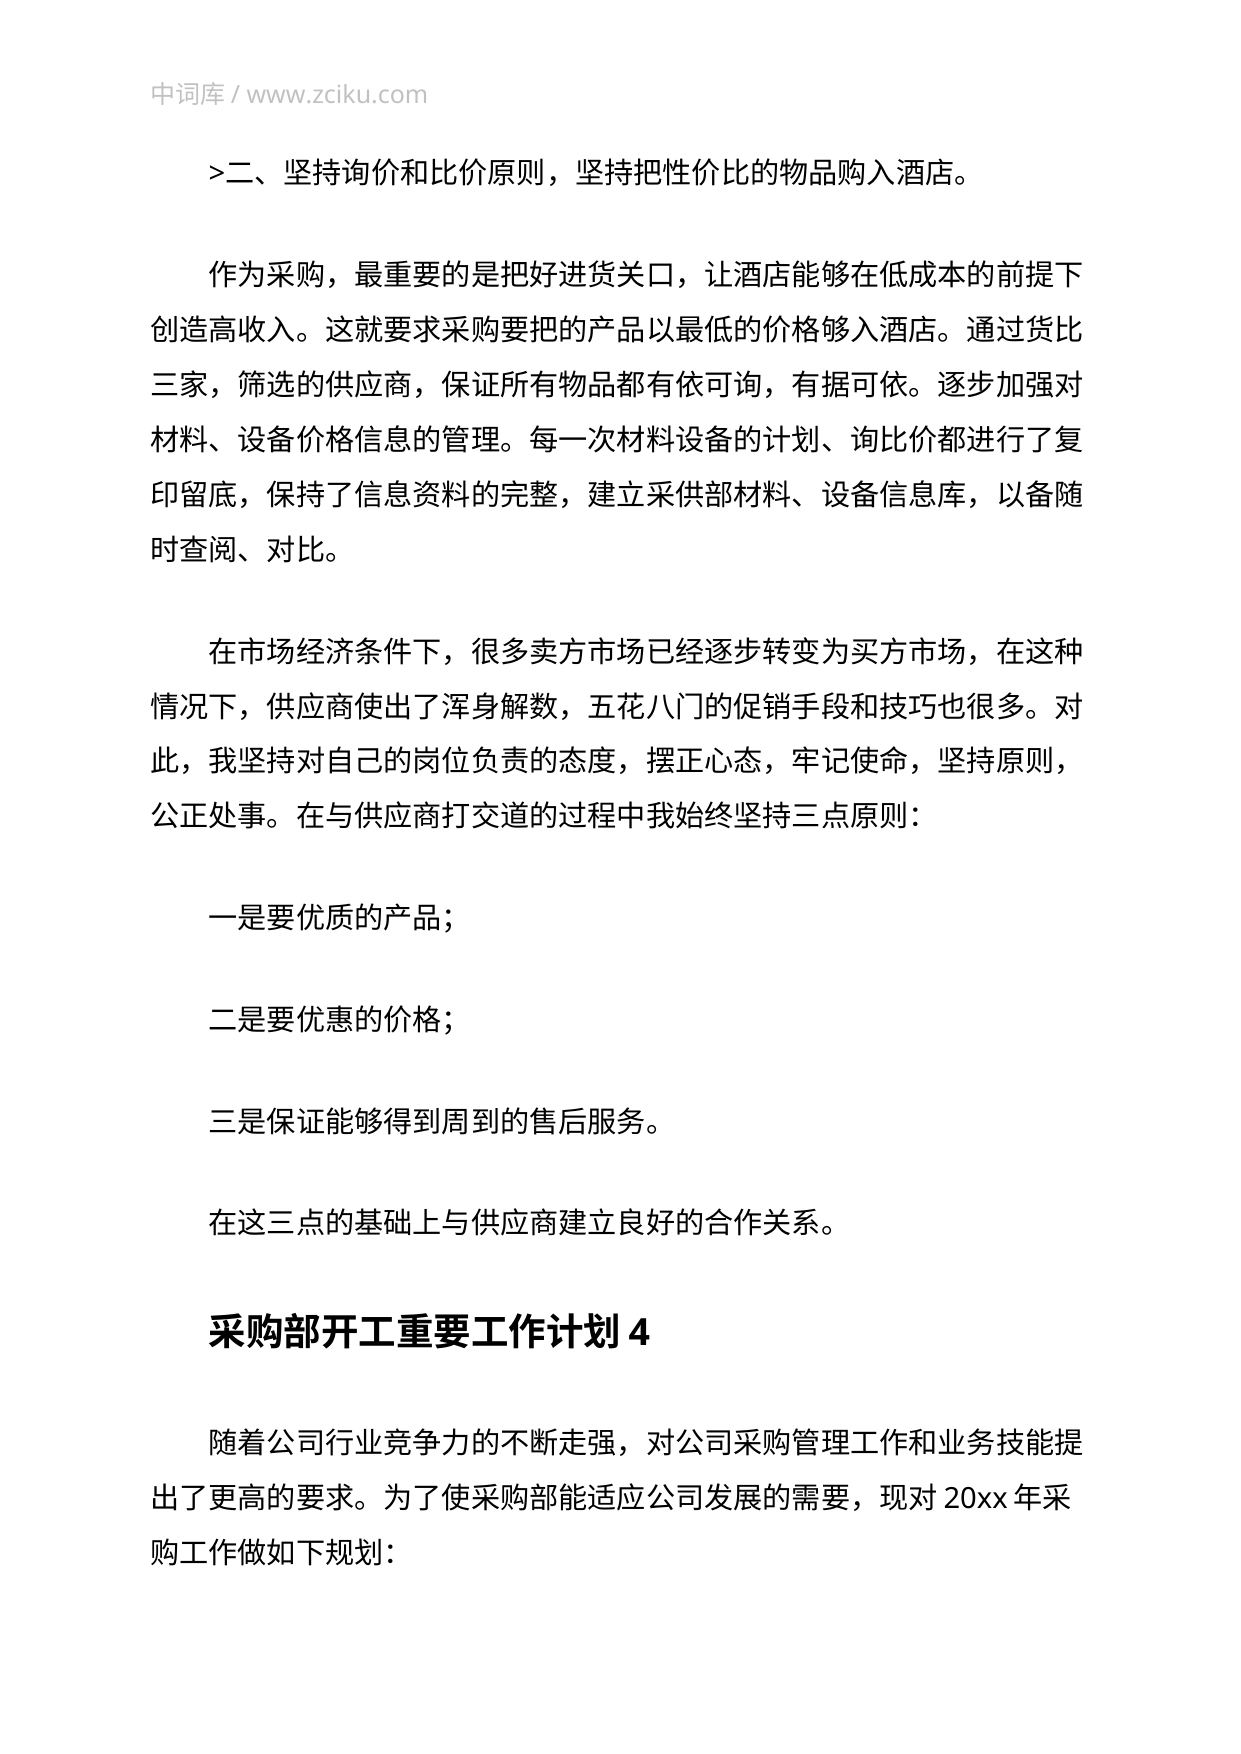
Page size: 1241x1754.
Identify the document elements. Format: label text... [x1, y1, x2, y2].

text 在市场经济条件下，很多卖方市场已经逐步转变为买方市场，在这种情况下，供应商使出了浑身解数，五花八门的促销手段和技巧也很多。对此，我坚持对自己的岗位负责的态度，摆正心态，牢记使命，坚持原则，公正处事。在与供应商打交道的过程中我始终坚持三点原则： [150, 628, 1090, 835]
text 三是保证能够得到周到的售后服务。 [150, 1098, 1090, 1141]
text 二是要优惠的价格； [150, 996, 1090, 1039]
text 一是要优质的产品； [150, 895, 1090, 937]
text 采购部开工重要工作计划4 [150, 1302, 1090, 1356]
text 作为采购，最重要的是把好进货关口，让酒店能够在低成本的前提下创造高收入。这就要求采购要把的产品以最低的价格够入酒店。通过货比三家，筛选的供应商，保证所有物品都有依可询，有据可依。逐步加强对材料、设备价格信息的管理。每一次材料设备的计划、询比价都进行了复印留底，保持了信息资料的完整，建立采供部材料、设备信息库，以备随时查阅、对比。 [150, 252, 1090, 569]
text 在这三点的基础上与供应商建立良好的合作关系。 [150, 1200, 1090, 1242]
text 随着公司行业竞争力的不断走强，对公司采购管理工作和业务技能提出了更高的要求。为了使采购部能适应公司发展的需要，现对20xx年采购工作做如下规划： [150, 1419, 1090, 1572]
text >二、坚持询价和比价原则，坚持把性价比的物品购入酒店。 [150, 150, 1090, 192]
